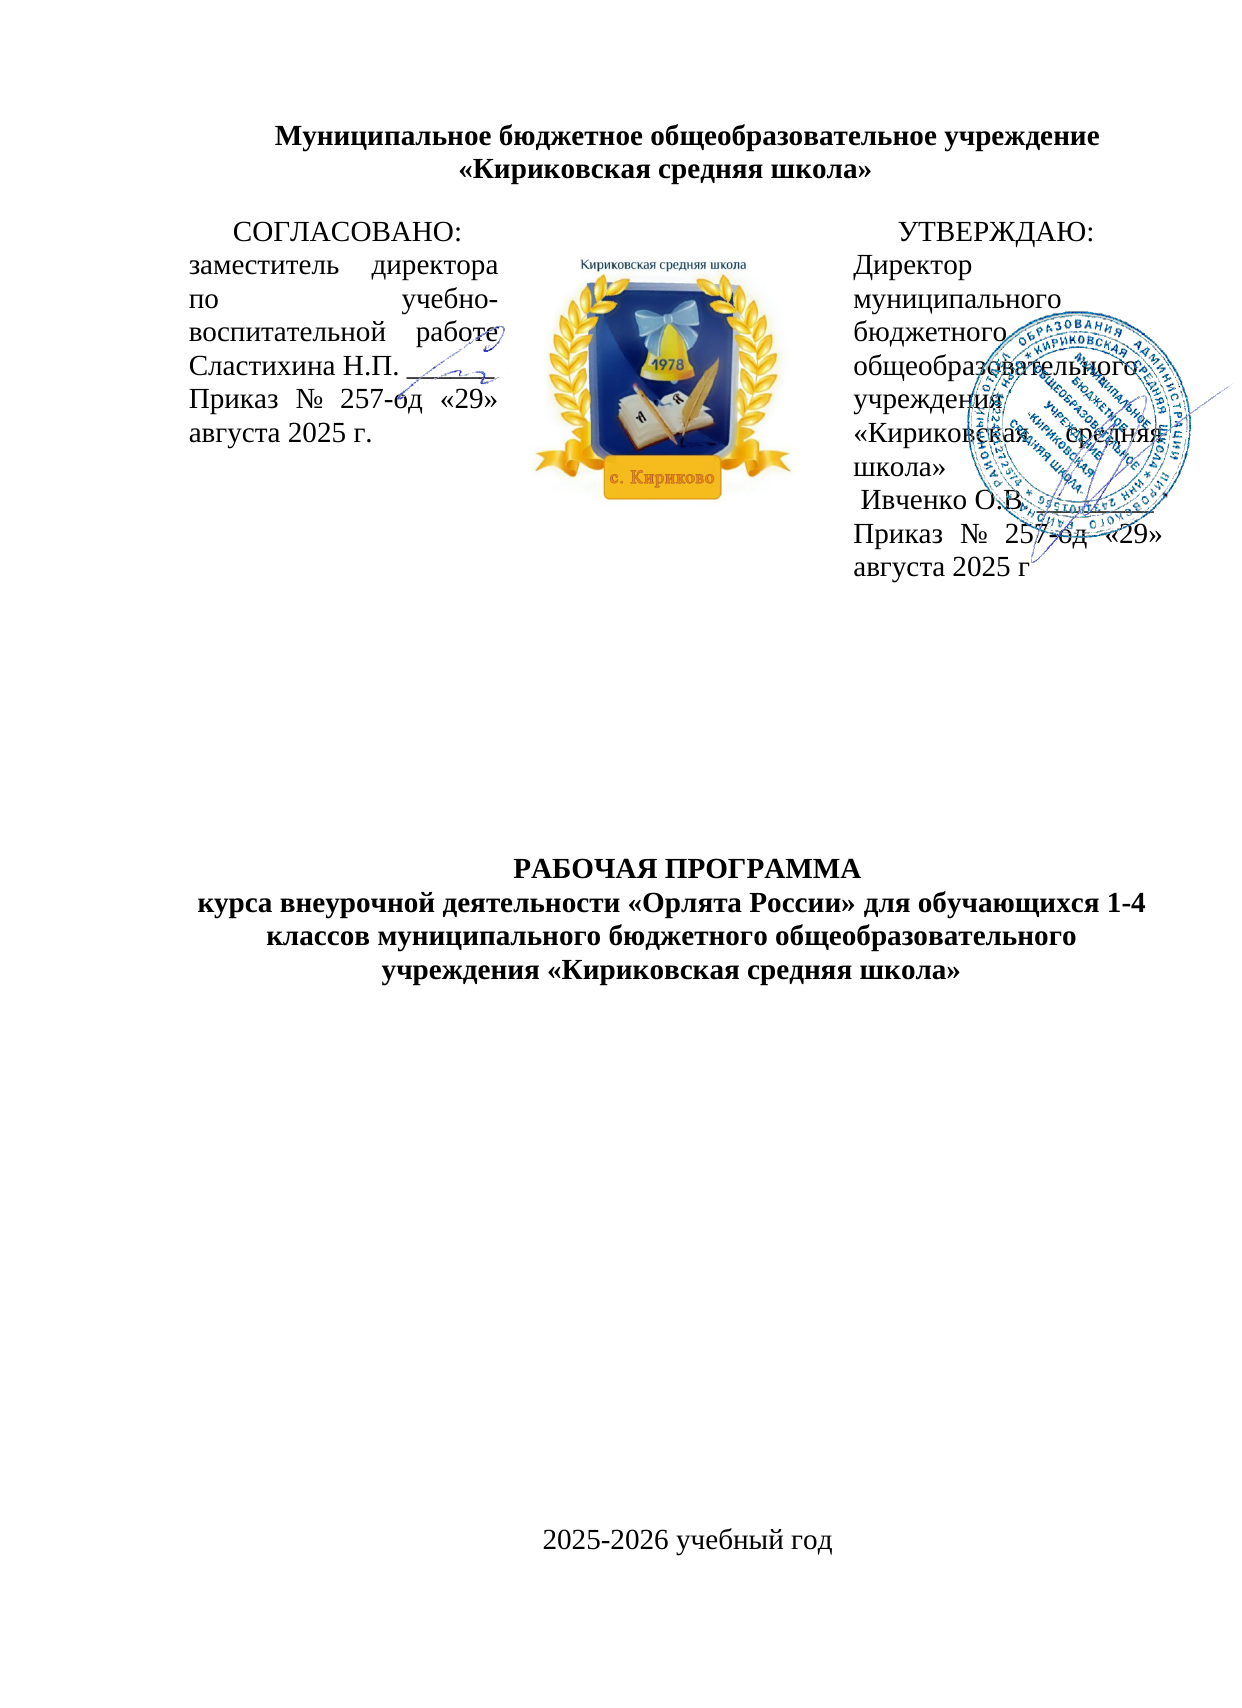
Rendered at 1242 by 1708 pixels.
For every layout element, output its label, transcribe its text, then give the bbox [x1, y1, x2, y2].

picture [355, 240, 816, 517]
table_header УТВЕРЖДАЮ: Директор муниципального бюджетного общеобразовательного учреждения «Кириковская средняя школа» Ивченко О.В. ________ Приказ № 257-од «29» августа 2025 г [842, 214, 1174, 583]
table_header [510, 214, 842, 583]
text 2025-2026 учебный год [177, 1522, 1153, 1556]
picture [922, 286, 1242, 583]
text курса внеурочной деятельности «Орлята России» для обучающихся 1-4 классов муниципального бюджетного общеобразовательного учреждения «Кириковская средняя школа» [190, 885, 1153, 985]
text РАБОЧАЯ ПРОГРАММА [177, 851, 1153, 885]
text Муниципальное бюджетное общеобразовательное учреждение «Кириковская средняя школа» [177, 118, 1153, 185]
table_header СОГЛАСОВАНО: заместитель директора по учебно-воспитательной работе Сластихина Н.П. ______ Приказ № 257-од «29» августа 2025 г. [177, 214, 509, 583]
